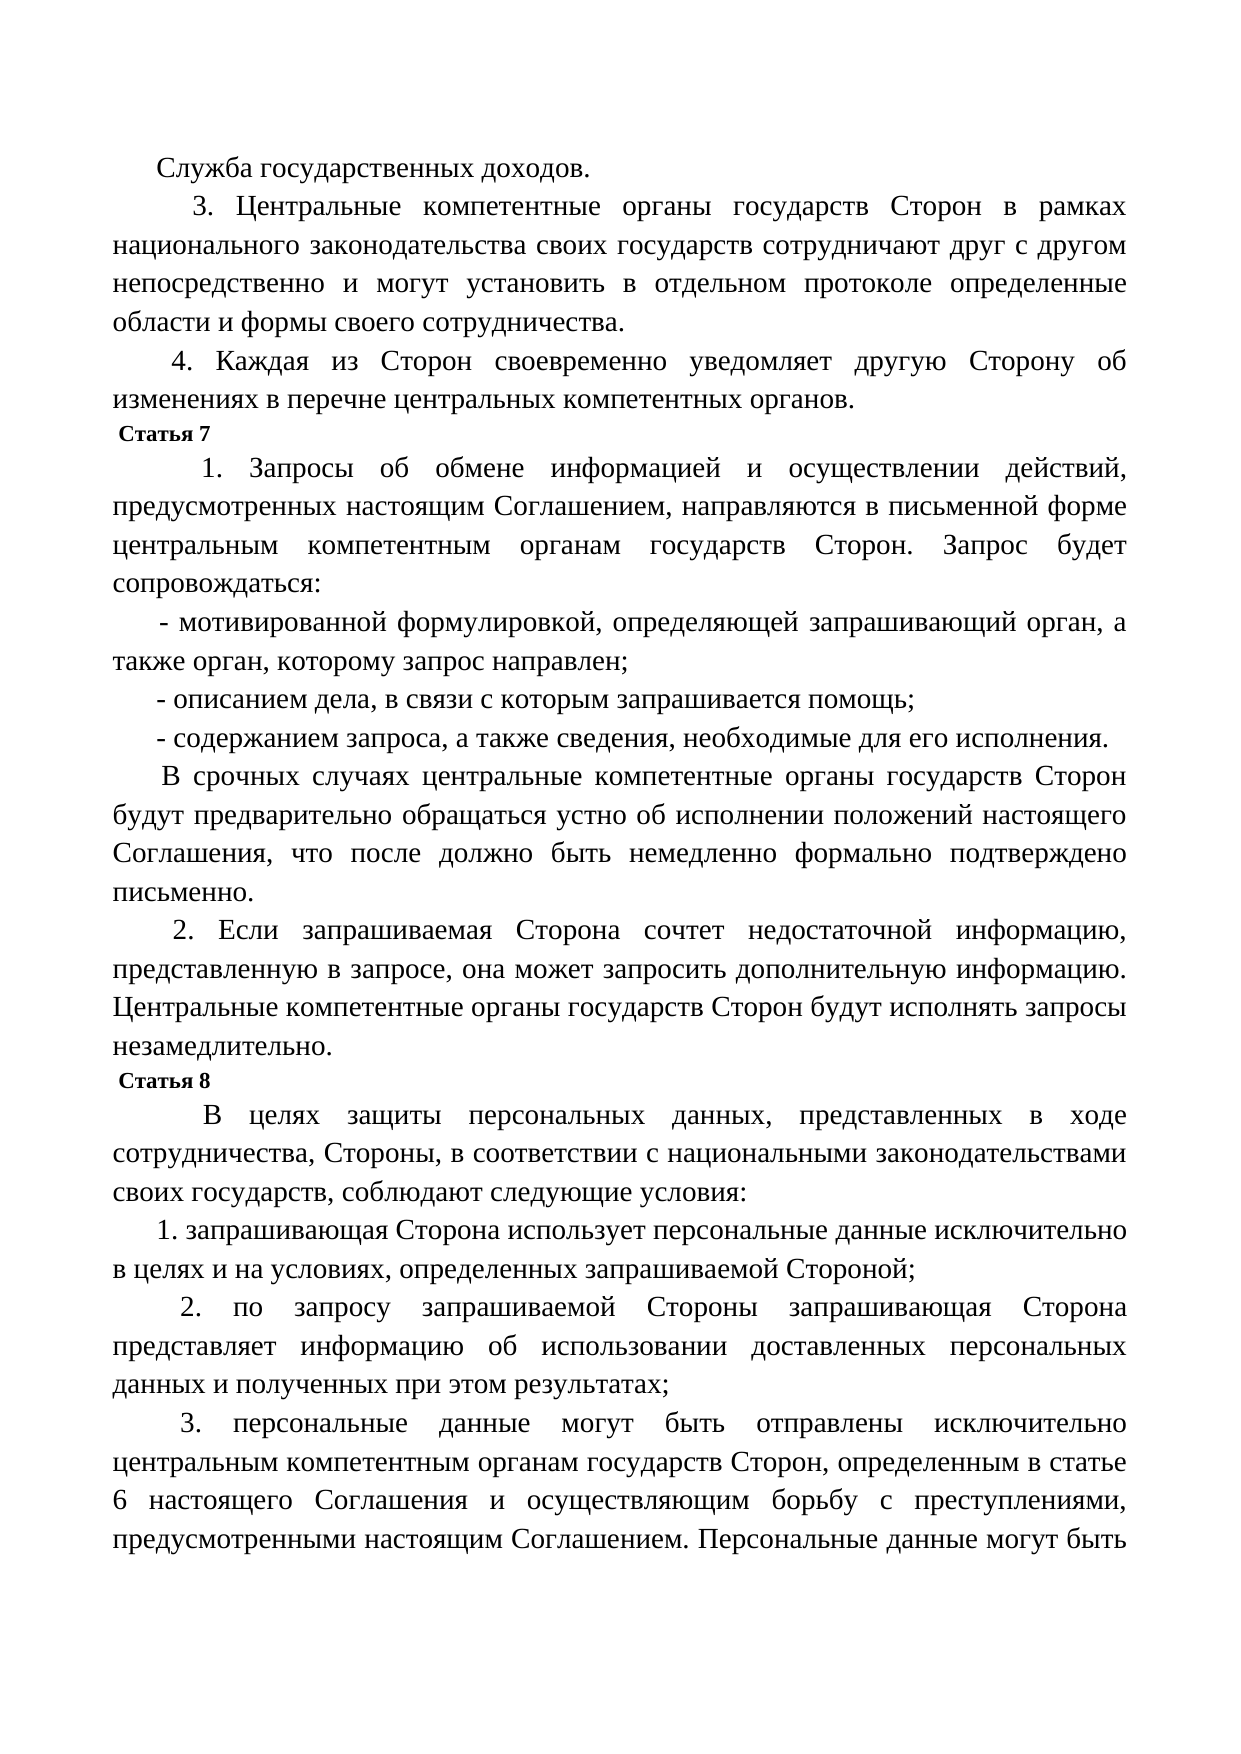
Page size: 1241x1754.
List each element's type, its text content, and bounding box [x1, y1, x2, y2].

text 2. по запросу запрашиваемой Стороны запрашивающая Сторона представляет информацию об использовании доставленных персональных данных и полученных при этом результатах; [112, 1289, 1128, 1400]
text - содержанием запроса, а также сведения, необходимые для его исполнения. [112, 720, 1128, 753]
text 1. запрашивающая Сторона использует персональные данные исключительно в целях и на условиях, определенных запрашиваемой Стороной; [112, 1212, 1128, 1284]
text 4. Каждая из Сторон своевременно уведомляет другую Сторону об изменениях в перечне центральных компетентных органов. [112, 343, 1128, 415]
text В целях защиты персональных данных, представленных в ходе сотрудничества, Стороны, в соответствии с национальными законодательствами своих государств, соблюдают следующие условия: [112, 1097, 1128, 1207]
text В срочных случаях центральные компетентные органы государств Сторон будут предварительно обращаться устно об исполнении положений настоящего Соглашения, что после должно быть немедленно формально подтверждено письменно. [112, 758, 1128, 907]
text 2. Если запрашиваемая Сторона сочтет недостаточной информацию, представленную в запросе, она может запросить дополнительную информацию. Центральные компетентные органы государств Сторон будут исполнять запросы незамедлительно. [112, 912, 1128, 1062]
text 1. Запросы об обмене информацией и осуществлении действий, предусмотренных настоящим Соглашением, направляются в письменной форме центральным компетентным органам государств Сторон. Запрос будет сопровождаться: [112, 450, 1128, 599]
text - мотивированной формулировкой, определяющей запрашивающий орган, а также орган, которому запрос направлен; [112, 604, 1128, 676]
text Служба государственных доходов. [112, 150, 1128, 183]
text 3. Центральные компетентные органы государств Сторон в рамках национального законодательства своих государств сотрудничают друг с другом непосредственно и могут установить в отдельном протоколе определенные области и формы своего сотрудничества. [112, 188, 1128, 338]
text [112, 1405, 1128, 1554]
text - описанием дела, в связи с которым запрашивается помощь; [112, 681, 1128, 715]
text Статья 7 [112, 420, 1128, 446]
text Статья 8 [112, 1067, 1128, 1093]
